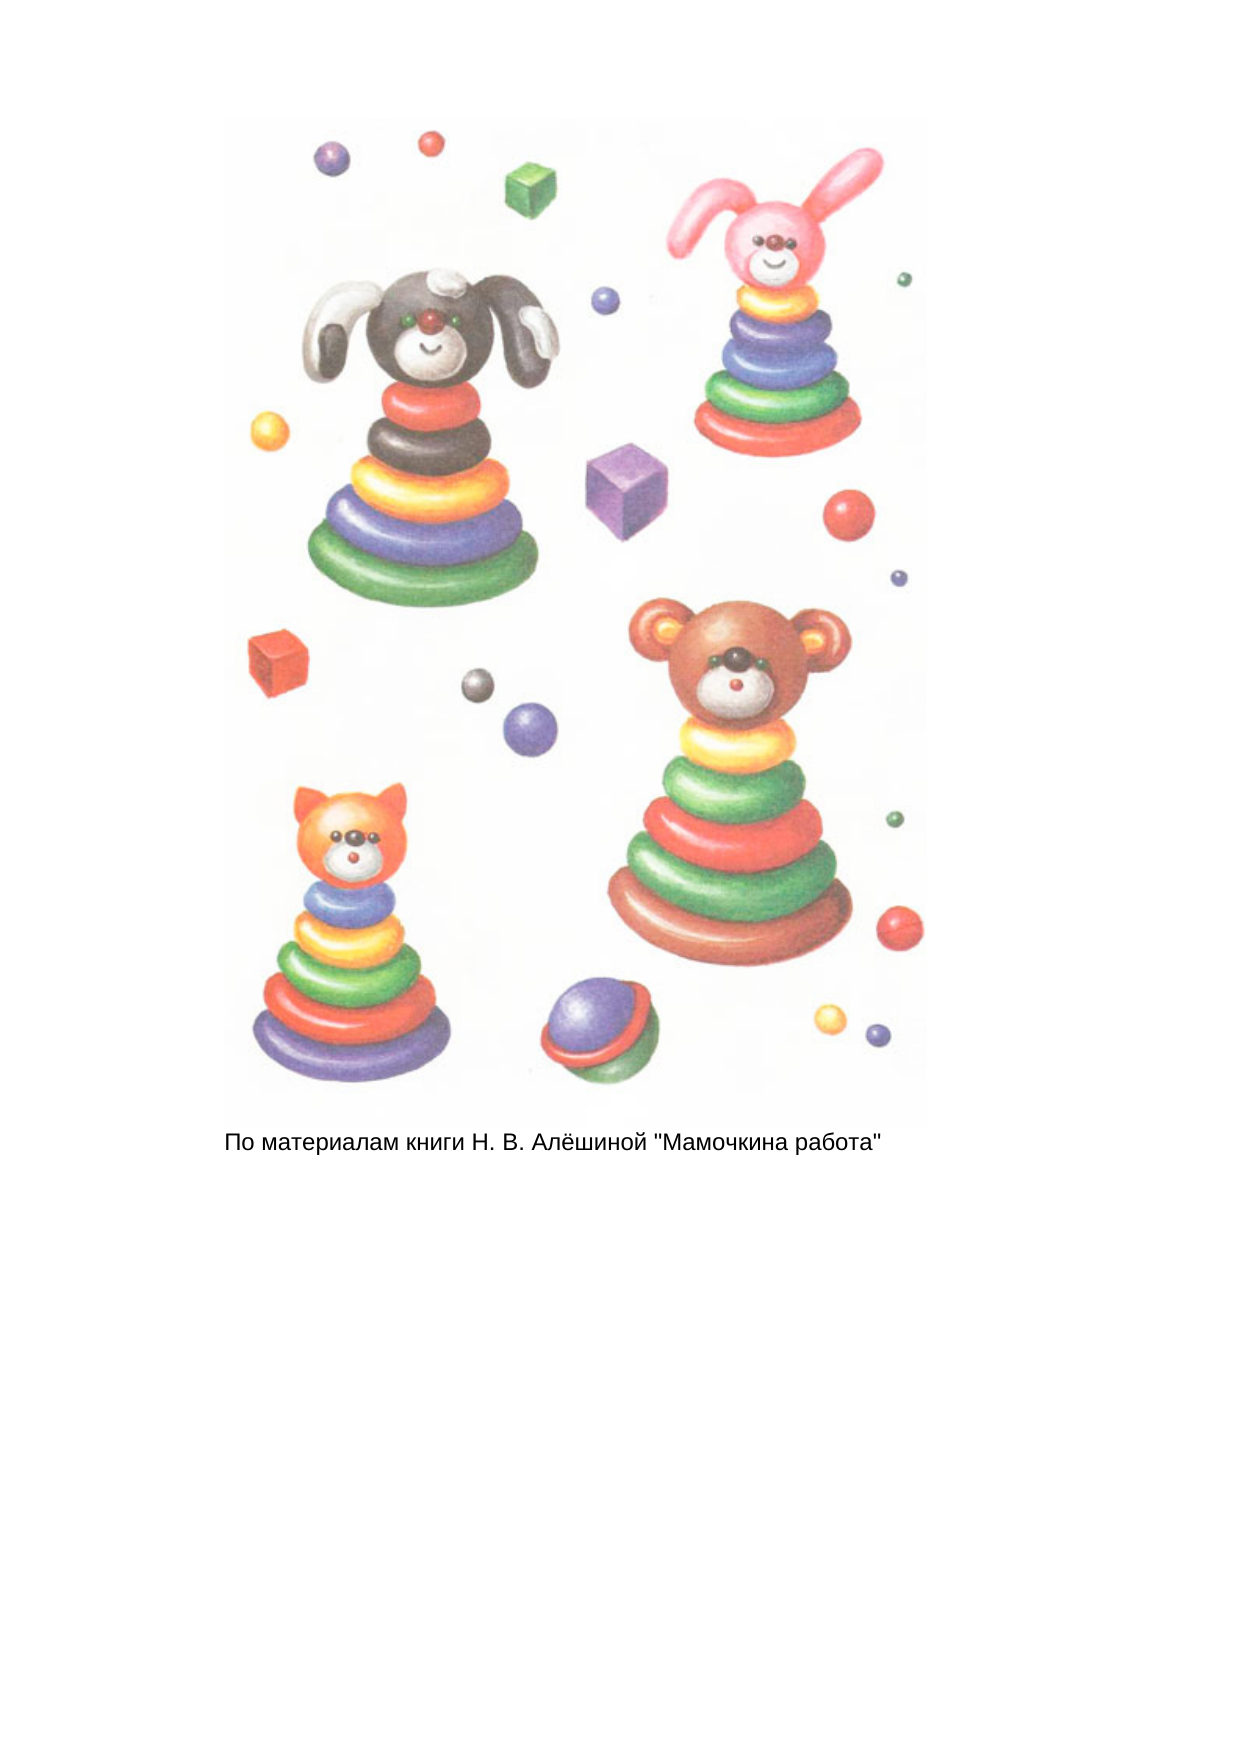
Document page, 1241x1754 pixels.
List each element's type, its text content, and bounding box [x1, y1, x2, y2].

text По материалам книги Н. В. Алёшиной "Мамочкина работа" [177, 1127, 1152, 1155]
picture [224, 118, 928, 1128]
